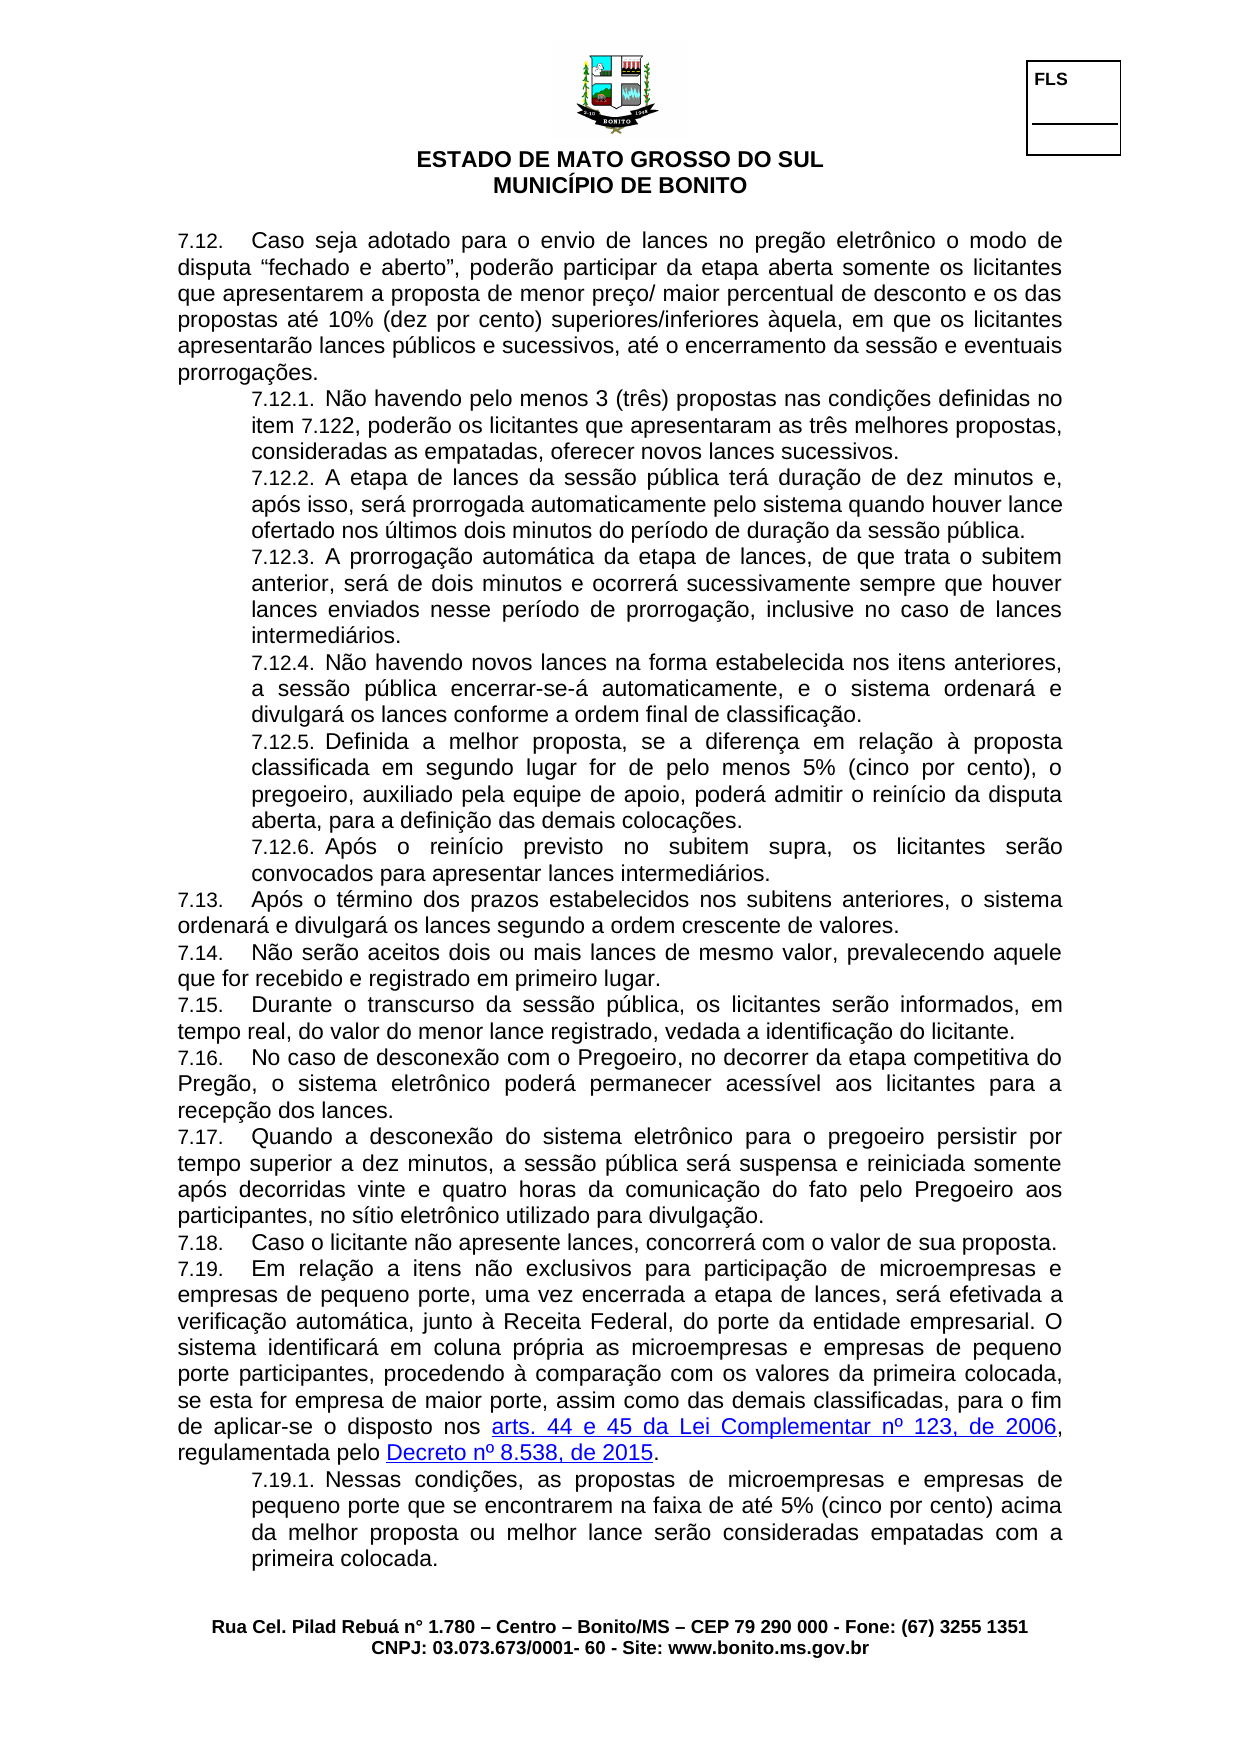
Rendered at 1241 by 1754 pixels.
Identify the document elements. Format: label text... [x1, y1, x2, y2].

text Durante o transcurso da sessão pública, os licitantes serão informados, em tempo real, do valor do menor lance registrado, vedada a identificação do licitante. [177, 991, 1063, 1044]
text Caso o licitante não apresente lances, concorrerá com o valor de sua proposta. [177, 1228, 1063, 1255]
text Após o término dos prazos estabelecidos nos subitens anteriores, o sistema ordenará e divulgará os lances segundo a ordem crescente de valores. [177, 886, 1063, 939]
text Não havendo pelo menos 3 (três) propostas nas condições definidas no item 7.122, poderão os licitantes que apresentaram as três melhores propostas, consideradas as empatadas, oferecer novos lances sucessivos. [251, 385, 1063, 464]
text Definida a melhor proposta, se a diferença em relação à proposta classificada em segundo lugar for de pelo menos 5% (cinco por cento), o pregoeiro, auxiliado pela equipe de apoio, poderá admitir o reinício da disputa aberta, para a definição das demais colocações. [251, 728, 1063, 833]
text Quando a desconexão do sistema eletrônico para o pregoeiro persistir por tempo superior a dez minutos, a sessão pública será suspensa e reiniciada somente após decorridas vinte e quatro horas da comunicação do fato pelo Pregoeiro aos participantes, no sítio eletrônico utilizado para divulgação. [177, 1123, 1063, 1228]
text A etapa de lances da sessão pública terá duração de dez minutos e, após isso, será prorrogada automaticamente pelo sistema quando houver lance ofertado nos últimos dois minutos do período de duração da sessão pública. [251, 464, 1063, 543]
text Não havendo novos lances na forma estabelecida nos itens anteriores, a sessão pública encerrar-se-á automaticamente, e o sistema ordenará e divulgará os lances conforme a ordem final de classificação. [251, 649, 1063, 728]
text No caso de desconexão com o Pregoeiro, no decorrer da etapa competitiva do Pregão, o sistema eletrônico poderá permanecer acessível aos licitantes para a recepção dos lances. [177, 1044, 1063, 1123]
text Nessas condições, as propostas de microempresas e empresas de pequeno porte que se encontrarem na faixa de até 5% (cinco por cento) acima da melhor proposta ou melhor lance serão consideradas empatadas com a primeira colocada. [251, 1466, 1063, 1571]
text Não serão aceitos dois ou mais lances de mesmo valor, prevalecendo aquele que for recebido e registrado em primeiro lugar. [177, 939, 1063, 991]
picture [551, 42, 690, 139]
text Em relação a itens não exclusivos para participação de microempresas e empresas de pequeno porte, uma vez encerrada a etapa de lances, será efetivada a verificação automática, junto à Receita Federal, do porte da entidade empresarial. O sistema identificará em coluna própria as microempresas e empresas de pequeno porte participantes, procedendo à comparação com os valores da primeira colocada, se esta for empresa de maior porte, assim como das demais classificadas, para o fim de aplicar-se o disposto nos arts. 44 e 45 da Lei Complementar nº 123, de 2006, regulamentada pelo Decreto nº 8.538, de 2015. [177, 1255, 1063, 1466]
text A prorrogação automática da etapa de lances, de que trata o subitem anterior, será de dois minutos e ocorrerá sucessivamente sempre que houver lances enviados nesse período de prorrogação, inclusive no caso de lances intermediários. [251, 543, 1063, 649]
text Caso seja adotado para o envio de lances no pregão eletrônico o modo de disputa “fechado e aberto”, poderão participar da etapa aberta somente os licitantes que apresentarem a proposta de menor preço/ maior percentual de desconto e os das propostas até 10% (dez por cento) superiores/inferiores àquela, em que os licitantes apresentarão lances públicos e sucessivos, até o encerramento da sessão e eventuais prorrogações. [177, 227, 1063, 385]
text Após o reinício previsto no subitem supra, os licitantes serão convocados para apresentar lances intermediários. [251, 833, 1063, 886]
